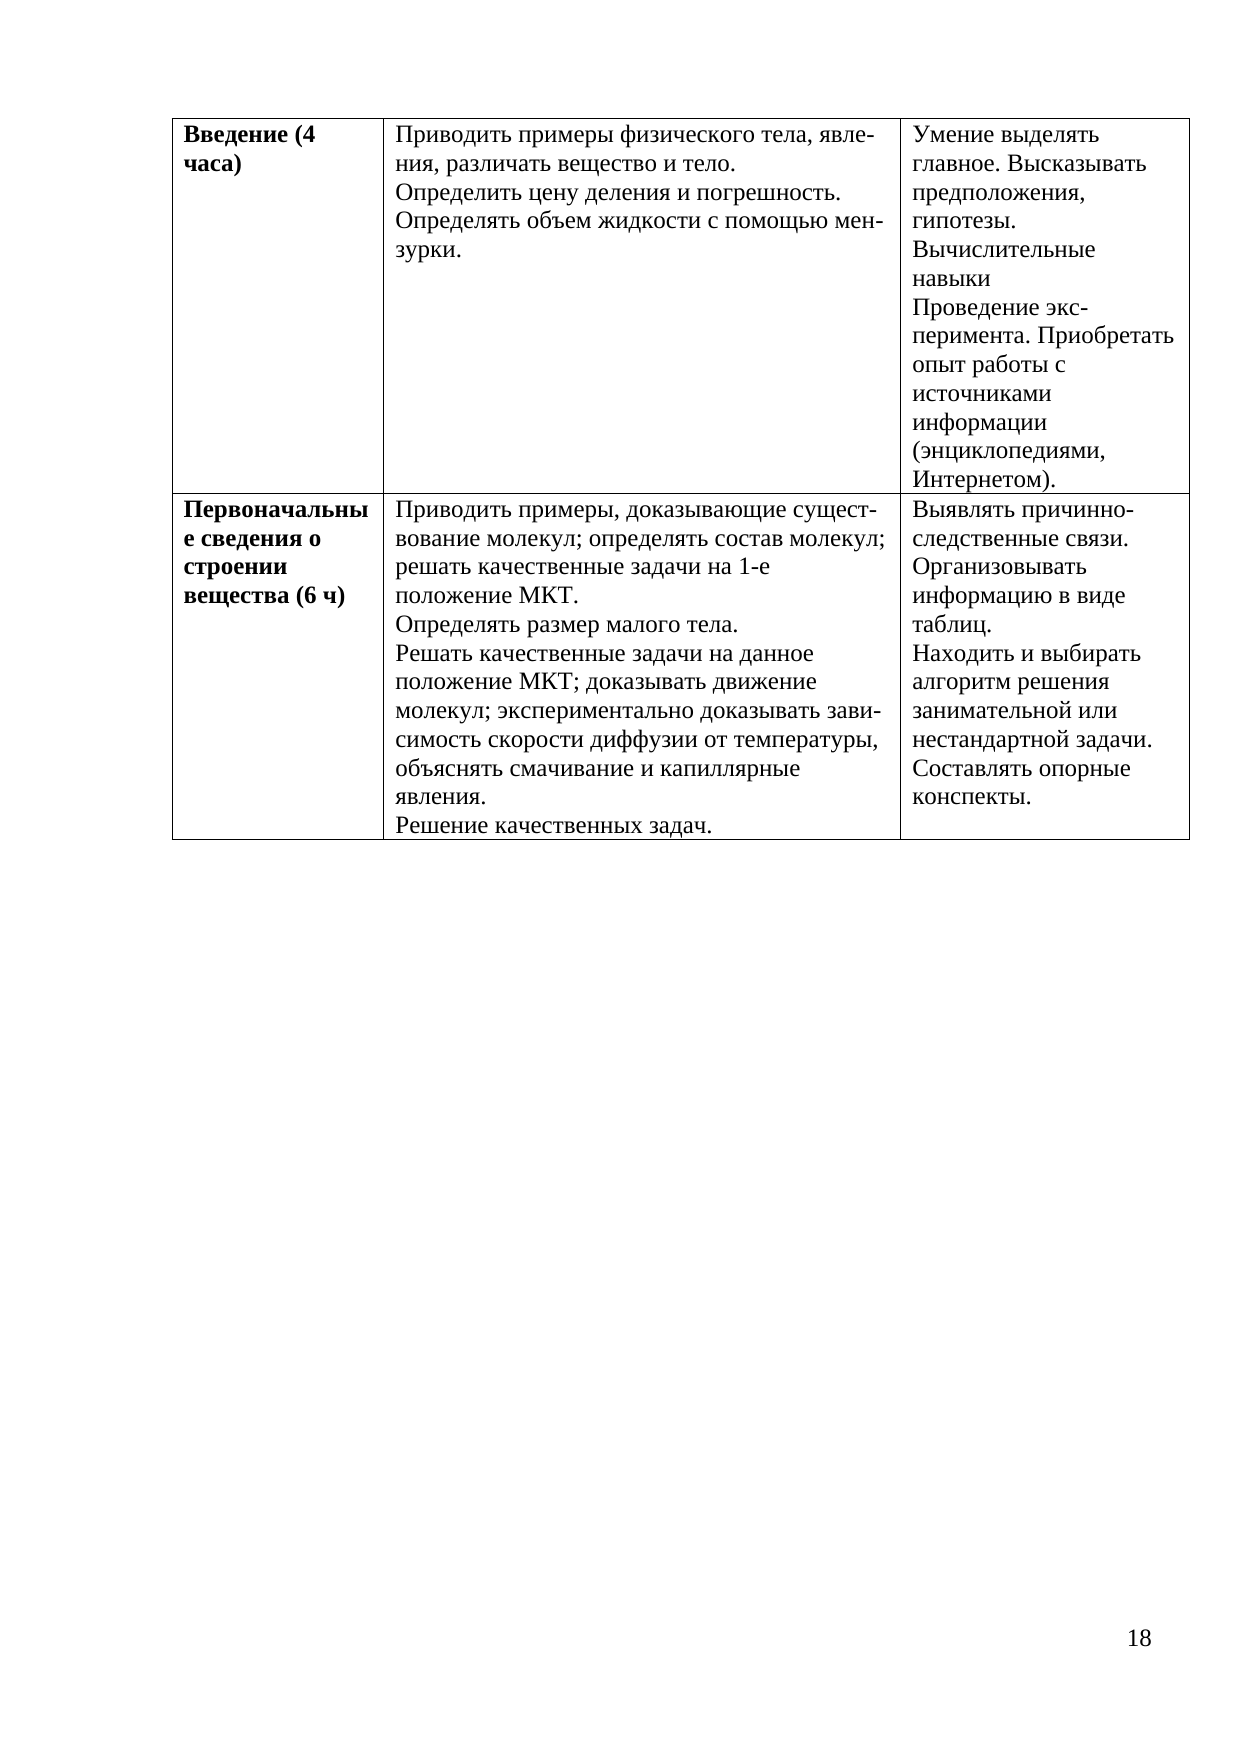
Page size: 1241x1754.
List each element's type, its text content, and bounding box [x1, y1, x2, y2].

table_cell Умение выделять главное. Высказывать предположения, гипотезы. Вычислительные навыки Проведение эксперимента. Приобретать опыт работы с источниками информации (энциклопедиями, Интернетом). [901, 119, 1189, 493]
table_cell Приводить примеры физического тела, явления, различать вещество и тело. Определить цену деления и погрешность. Определять объем жидкости с помощью мензурки. [384, 119, 900, 493]
table_cell Введение (4 часа) [173, 119, 383, 493]
table_cell Первоначальные сведения о строении вещества (6 ч) [173, 494, 383, 839]
table_cell Выявлять причинно-следственные связи. Организовывать информацию в виде таблиц. Находить и выбирать алгоритм решения занимательной или нестандартной задачи. Составлять опорные конспекты. [901, 494, 1189, 839]
table_cell Приводить примеры, доказывающие существование молекул; определять состав молекул; решать качественные задачи на 1-е положение МКТ. Определять размер малого тела. Решать качественные задачи на данное положение МКТ; доказывать движение молекул; экспериментально доказывать зависимость скорости диффузии от температуры, объяснять смачивание и капиллярные явления. Решение качественных задач. [384, 494, 900, 839]
